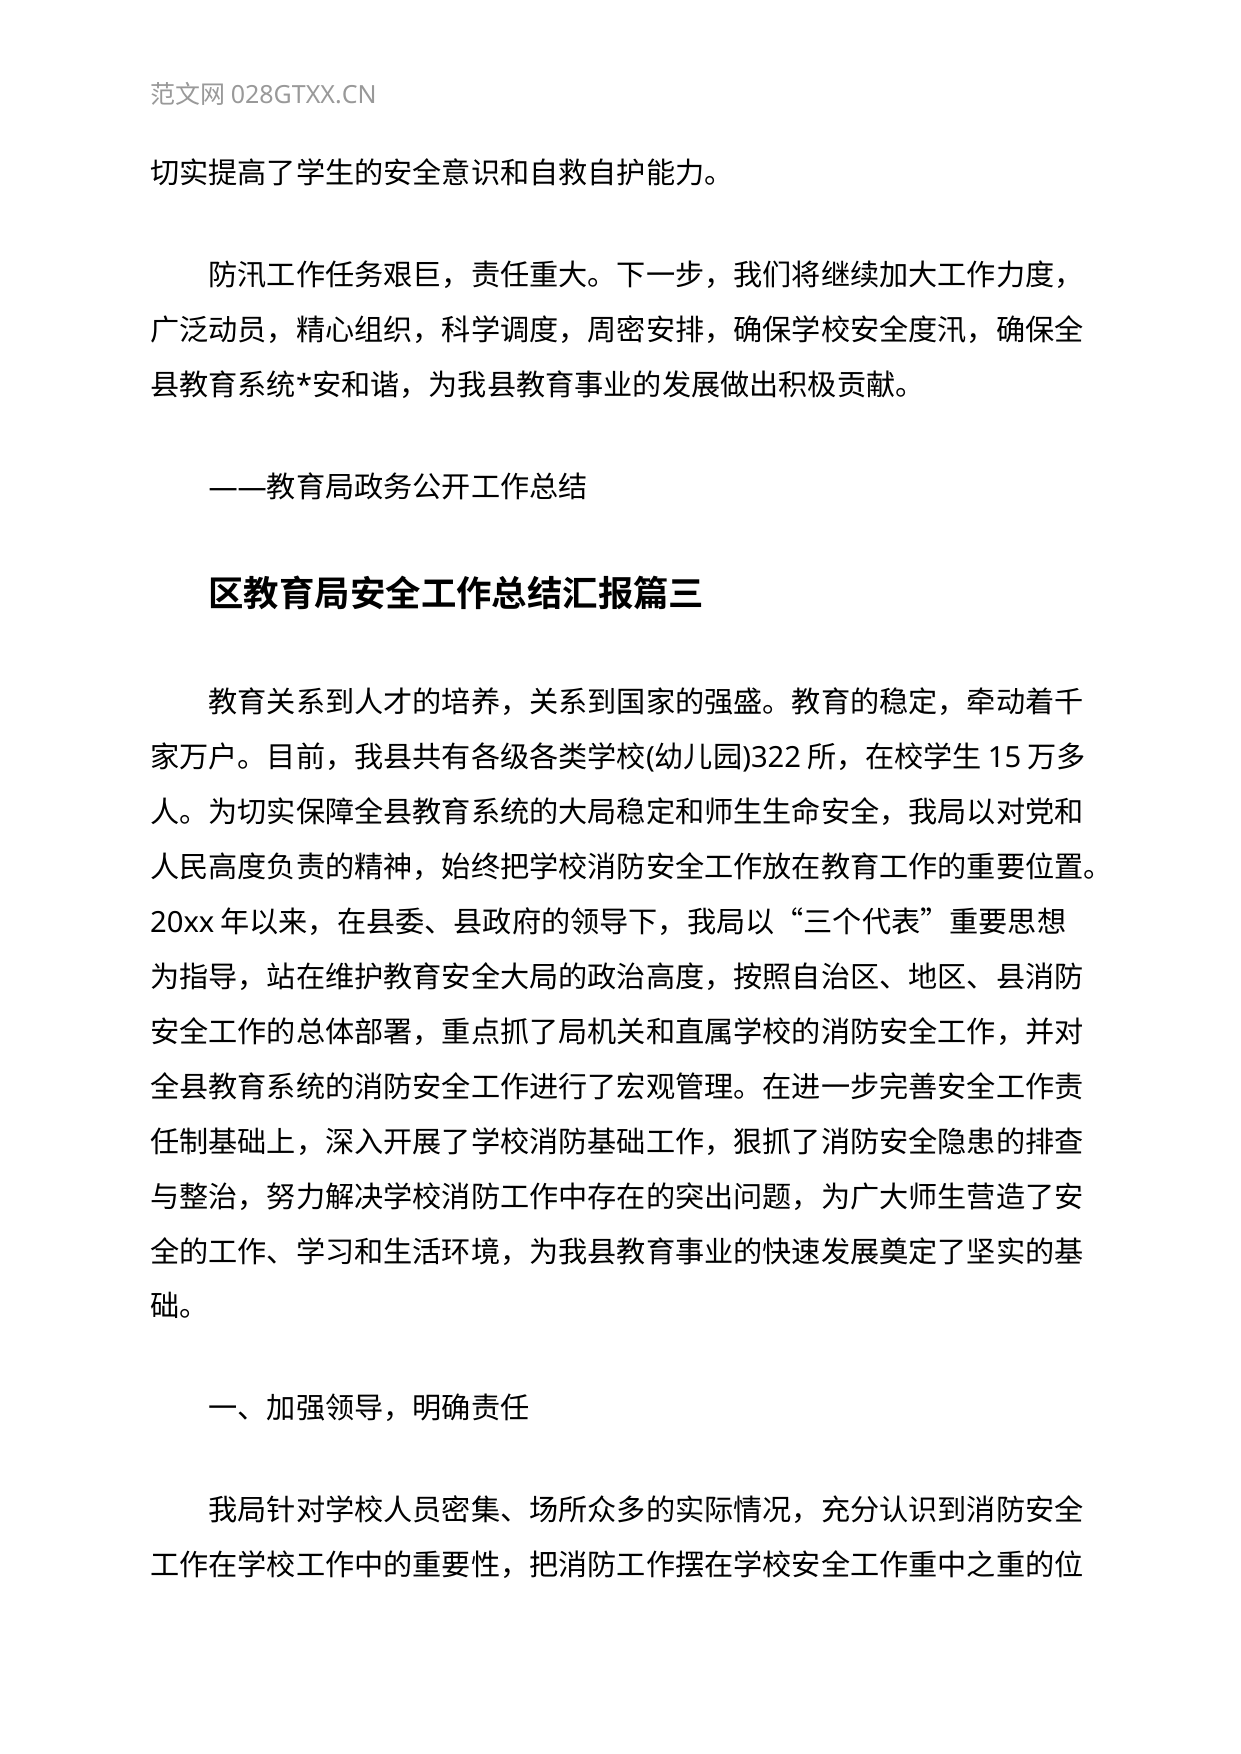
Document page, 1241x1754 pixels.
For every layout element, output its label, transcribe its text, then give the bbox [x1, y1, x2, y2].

text 教育关系到人才的培养，关系到国家的强盛。教育的稳定，牵动着千家万户。目前，我县共有各级各类学校(幼儿园)322所，在校学生15万多人。为切实保障全县教育系统的大局稳定和师生生命安全，我局以对党和人民高度负责的精神，始终把学校消防安全工作放在教育工作的重要位置。20xx年以来，在县委、县政府的领导下，我局以“三个代表”重要思想为指导，站在维护教育安全大局的政治高度，按照自治区、地区、县消防安全工作的总体部署，重点抓了局机关和直属学校的消防安全工作，并对全县教育系统的消防安全工作进行了宏观管理。在进一步完善安全工作责任制基础上，深入开展了学校消防基础工作，狠抓了消防安全隐患的排查与整治，努力解决学校消防工作中存在的突出问题，为广大师生营造了安全的工作、学习和生活环境，为我县教育事业的快速发展奠定了坚实的基础。 [150, 679, 1090, 1325]
text 一、加强领导，明确责任 [150, 1385, 1090, 1427]
text 区教育局安全工作总结汇报篇三 [150, 566, 1090, 617]
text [150, 150, 1090, 192]
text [150, 1487, 1090, 1584]
text 防汛工作任务艰巨，责任重大。下一步，我们将继续加大工作力度，广泛动员，精心组织，科学调度，周密安排，确保学校安全度汛，确保全县教育系统*安和谐，为我县教育事业的发展做出积极贡献。 [150, 252, 1090, 404]
text ——教育局政务公开工作总结 [150, 463, 1090, 506]
